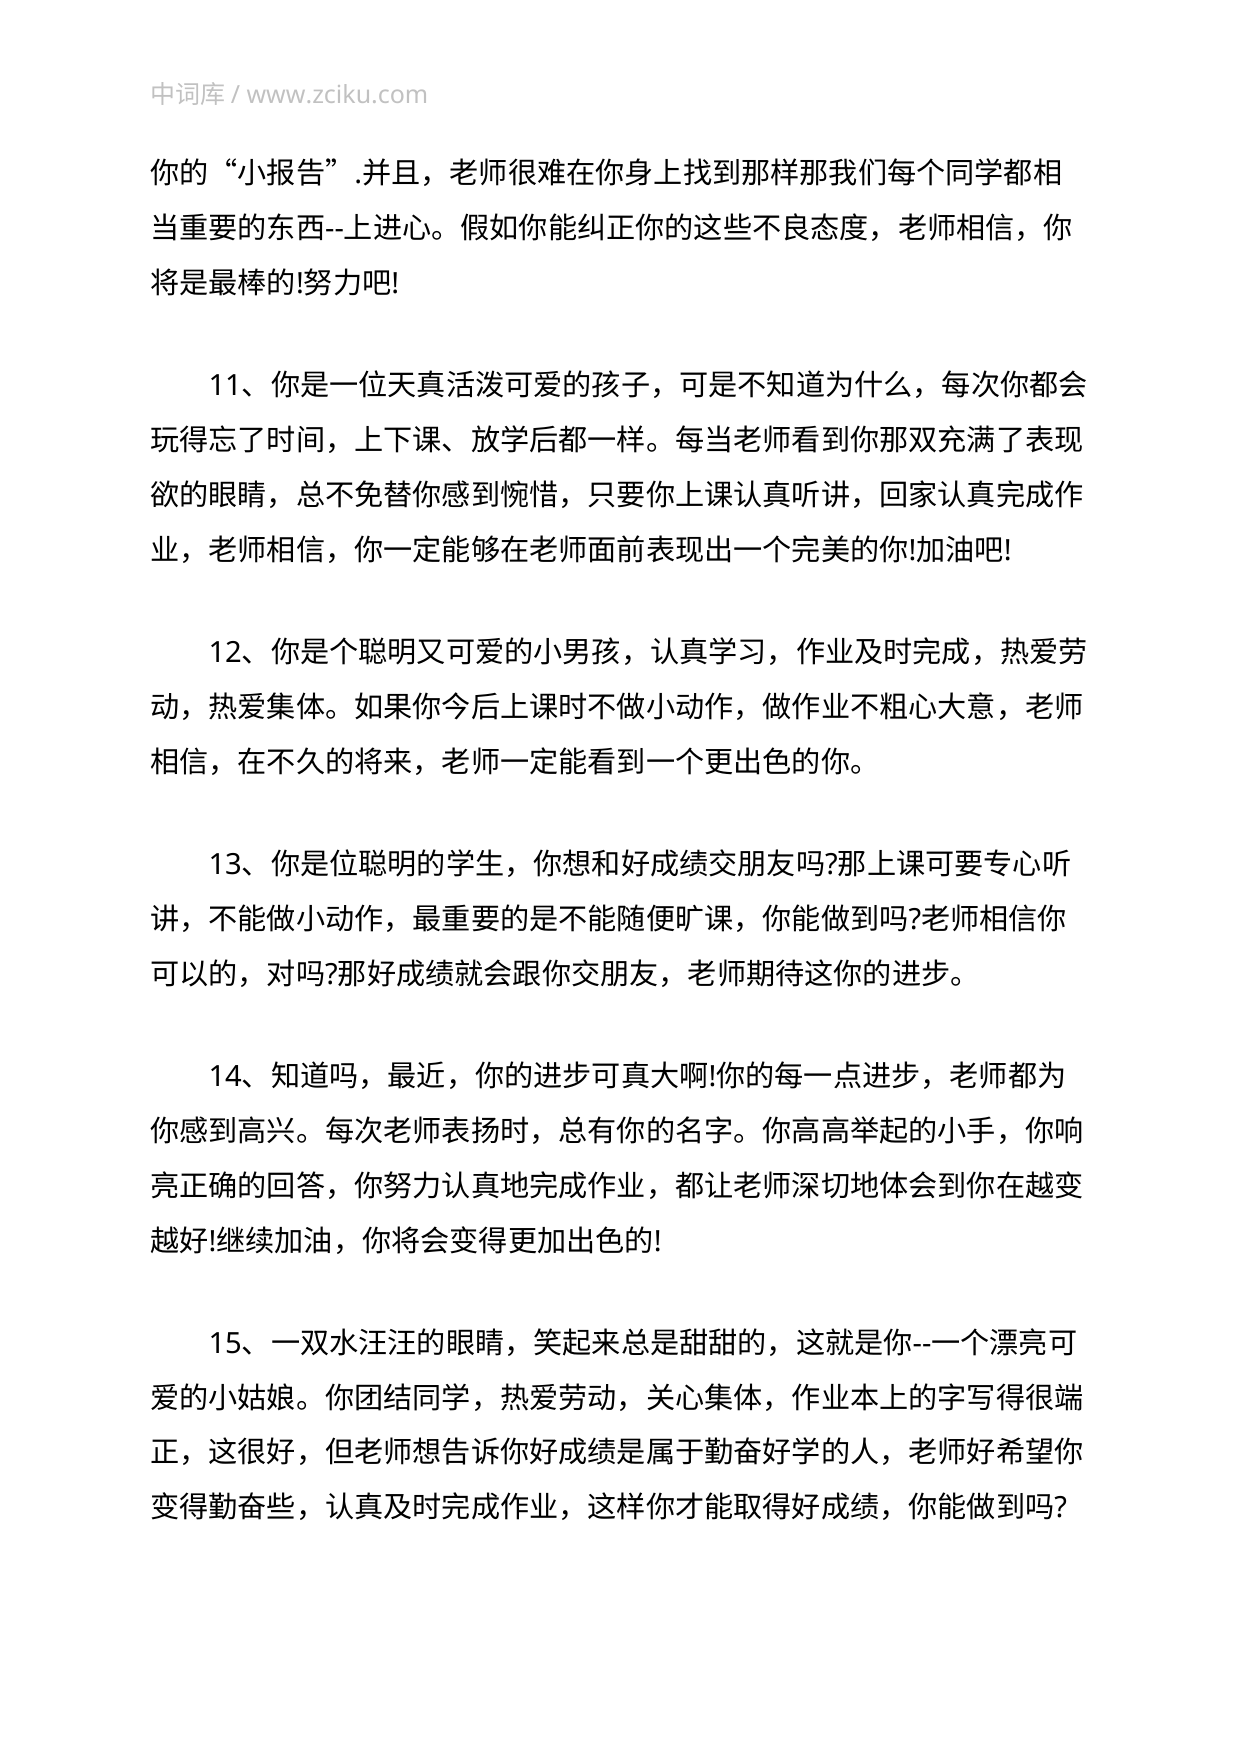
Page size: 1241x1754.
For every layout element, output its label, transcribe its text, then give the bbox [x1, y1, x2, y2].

text 11、你是一位天真活泼可爱的孩子，可是不知道为什么，每次你都会玩得忘了时间，上下课、放学后都一样。每当老师看到你那双充满了表现欲的眼睛，总不免替你感到惋惜，只要你上课认真听讲，回家认真完成作业，老师相信，你一定能够在老师面前表现出一个完美的你!加油吧! [150, 362, 1090, 569]
text 14、知道吗，最近，你的进步可真大啊!你的每一点进步，老师都为你感到高兴。每次老师表扬时，总有你的名字。你高高举起的小手，你响亮正确的回答，你努力认真地完成作业，都让老师深切地体会到你在越变越好!继续加油，你将会变得更加出色的! [150, 1052, 1090, 1259]
text 12、你是个聪明又可爱的小男孩，认真学习，作业及时完成，热爱劳动，热爱集体。如果你今后上课时不做小动作，做作业不粗心大意，老师相信，在不久的将来，老师一定能看到一个更出色的你。 [150, 629, 1090, 781]
text 15、一双水汪汪的眼睛，笑起来总是甜甜的，这就是你--一个漂亮可爱的小姑娘。你团结同学，热爱劳动，关心集体，作业本上的字写得很端正，这很好，但老师想告诉你好成绩是属于勤奋好学的人，老师好希望你变得勤奋些，认真及时完成作业，这样你才能取得好成绩，你能做到吗? [150, 1319, 1090, 1526]
text 13、你是位聪明的学生，你想和好成绩交朋友吗?那上课可要专心听讲，不能做小动作，最重要的是不能随便旷课，你能做到吗?老师相信你可以的，对吗?那好成绩就会跟你交朋友，老师期待这你的进步。 [150, 840, 1090, 993]
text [150, 150, 1090, 302]
